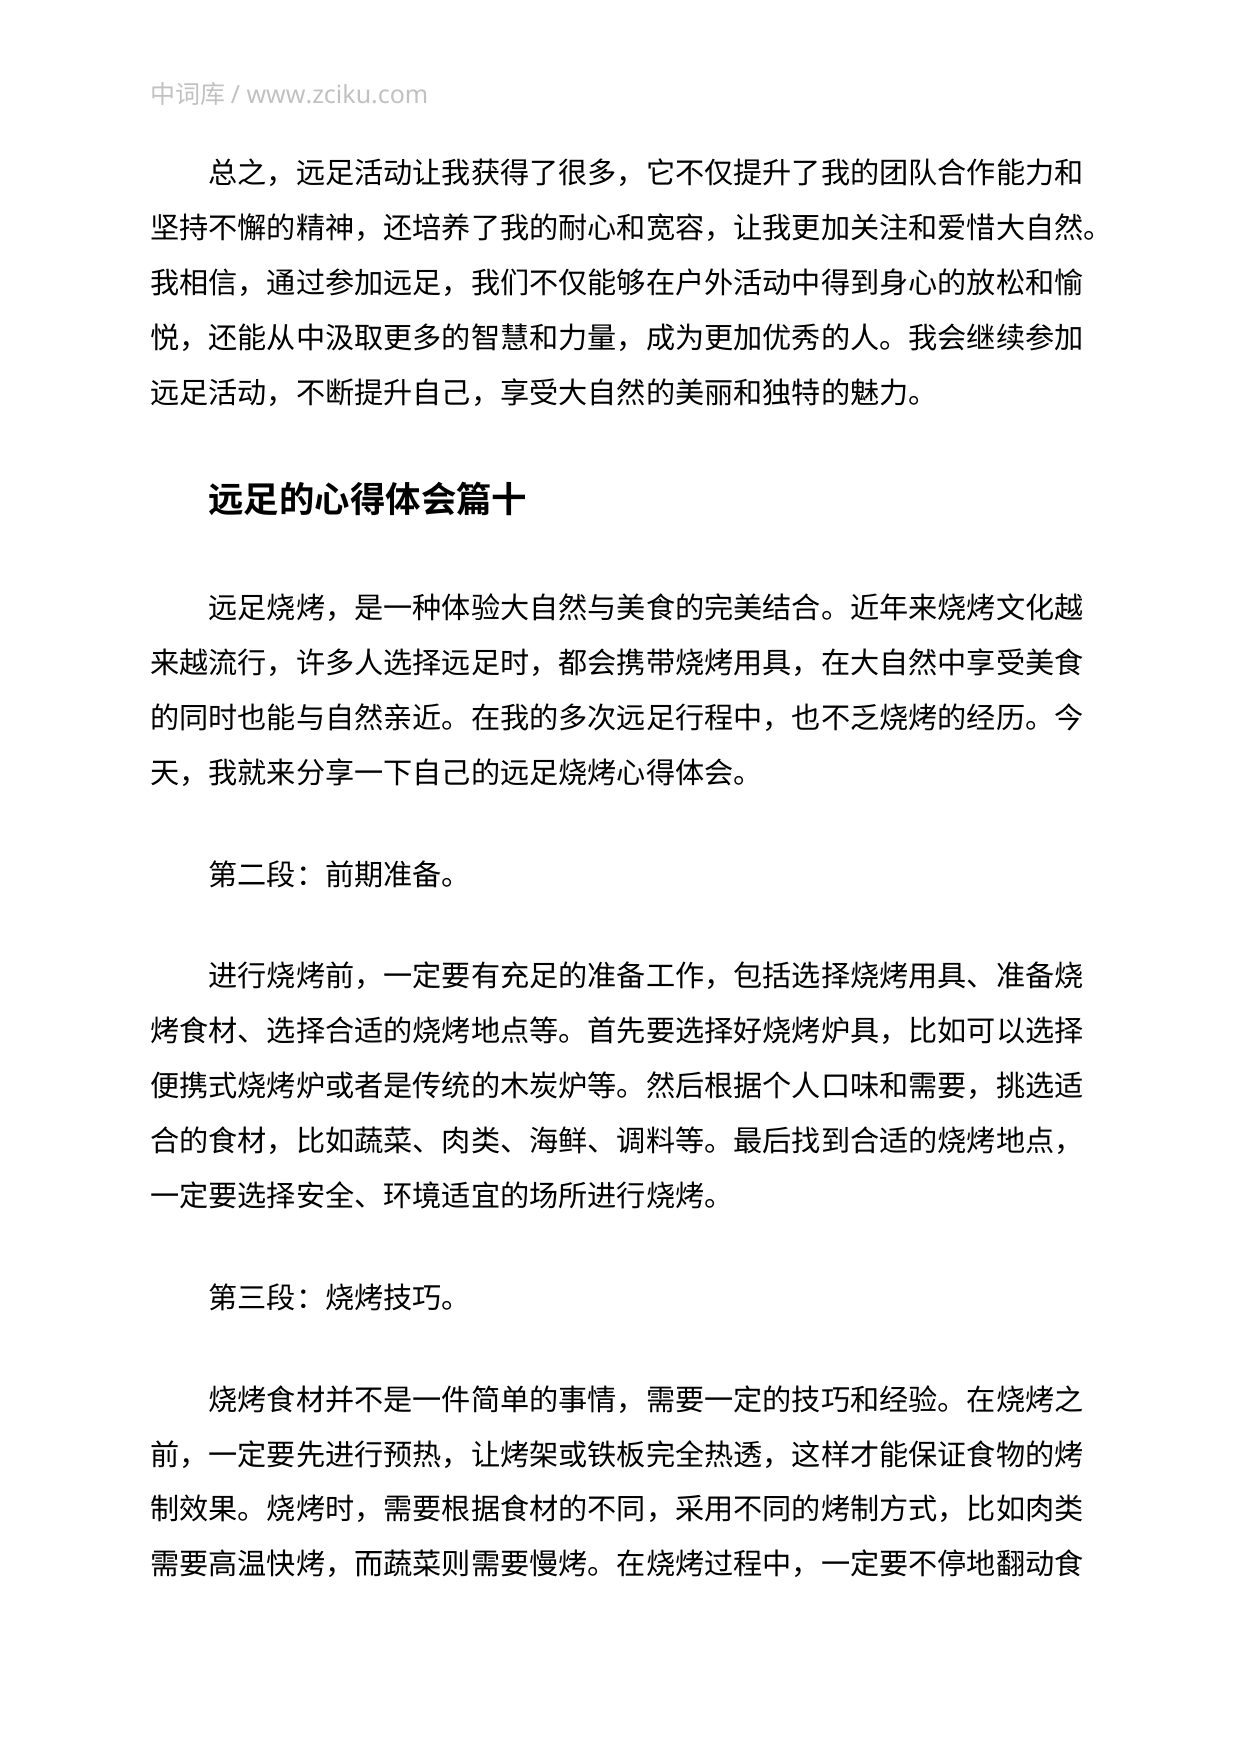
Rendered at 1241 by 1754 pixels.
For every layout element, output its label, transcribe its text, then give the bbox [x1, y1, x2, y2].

text 远足烧烤，是一种体验大自然与美食的完美结合。近年来烧烤文化越来越流行，许多人选择远足时，都会携带烧烤用具，在大自然中享受美食的同时也能与自然亲近。在我的多次远足行程中，也不乏烧烤的经历。今天，我就来分享一下自己的远足烧烤心得体会。 [150, 585, 1090, 792]
text 第三段：烧烤技巧。 [150, 1274, 1090, 1317]
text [150, 1376, 1090, 1583]
text 总之，远足活动让我获得了很多，它不仅提升了我的团队合作能力和坚持不懈的精神，还培养了我的耐心和宽容，让我更加关注和爱惜大自然。我相信，通过参加远足，我们不仅能够在户外活动中得到身心的放松和愉悦，还能从中汲取更多的智慧和力量，成为更加优秀的人。我会继续参加远足活动，不断提升自己，享受大自然的美丽和独特的魅力。 [150, 150, 1090, 412]
text 第二段：前期准备。 [150, 851, 1090, 893]
text 进行烧烤前，一定要有充足的准备工作，包括选择烧烤用具、准备烧烤食材、选择合适的烧烤地点等。首先要选择好烧烤炉具，比如可以选择便携式烧烤炉或者是传统的木炭炉等。然后根据个人口味和需要，挑选适合的食材，比如蔬菜、肉类、海鲜、调料等。最后找到合适的烧烤地点，一定要选择安全、环境适宜的场所进行烧烤。 [150, 953, 1090, 1215]
text 远足的心得体会篇十 [150, 471, 1090, 523]
